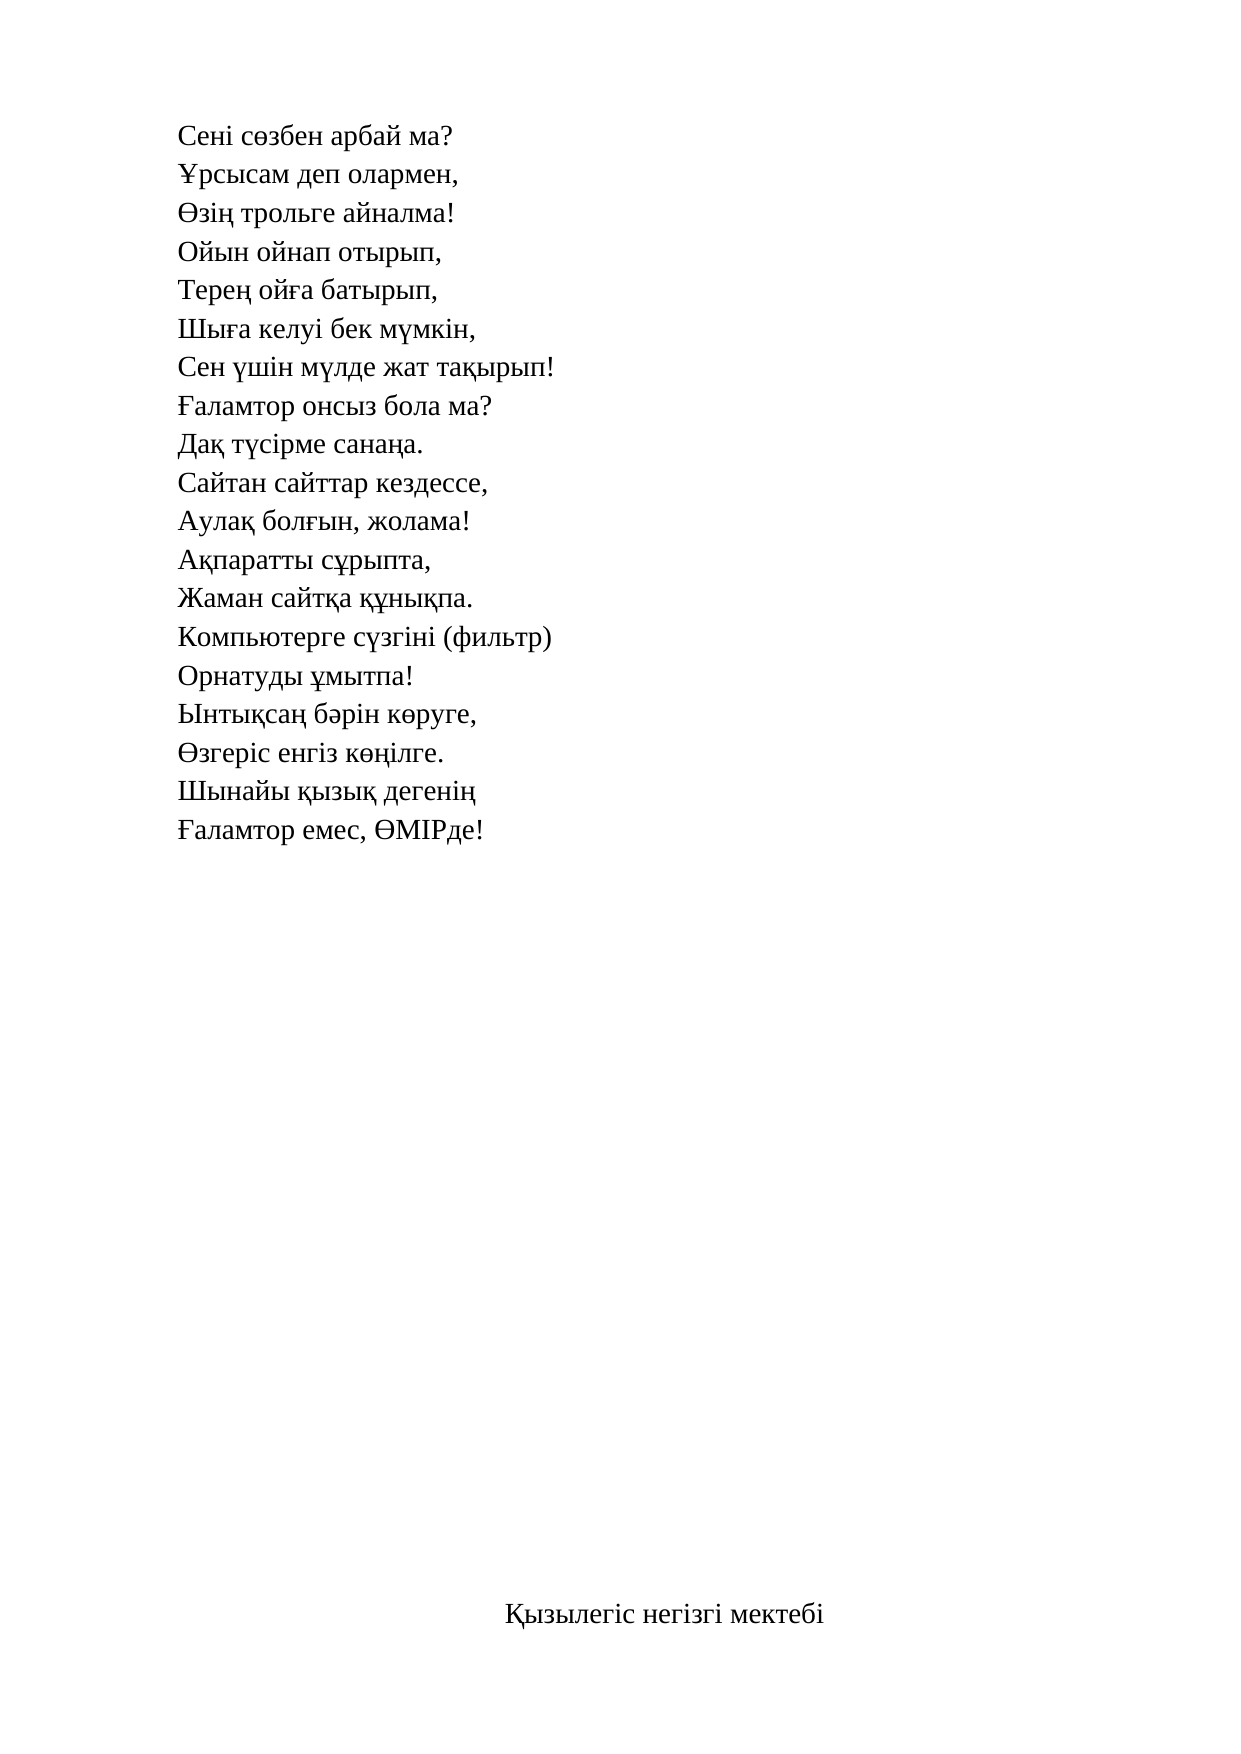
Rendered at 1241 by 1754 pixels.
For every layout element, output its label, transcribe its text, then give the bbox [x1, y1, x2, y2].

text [177, 118, 1152, 916]
text Қызылегіс негізгі мектебі [177, 1596, 1152, 1630]
